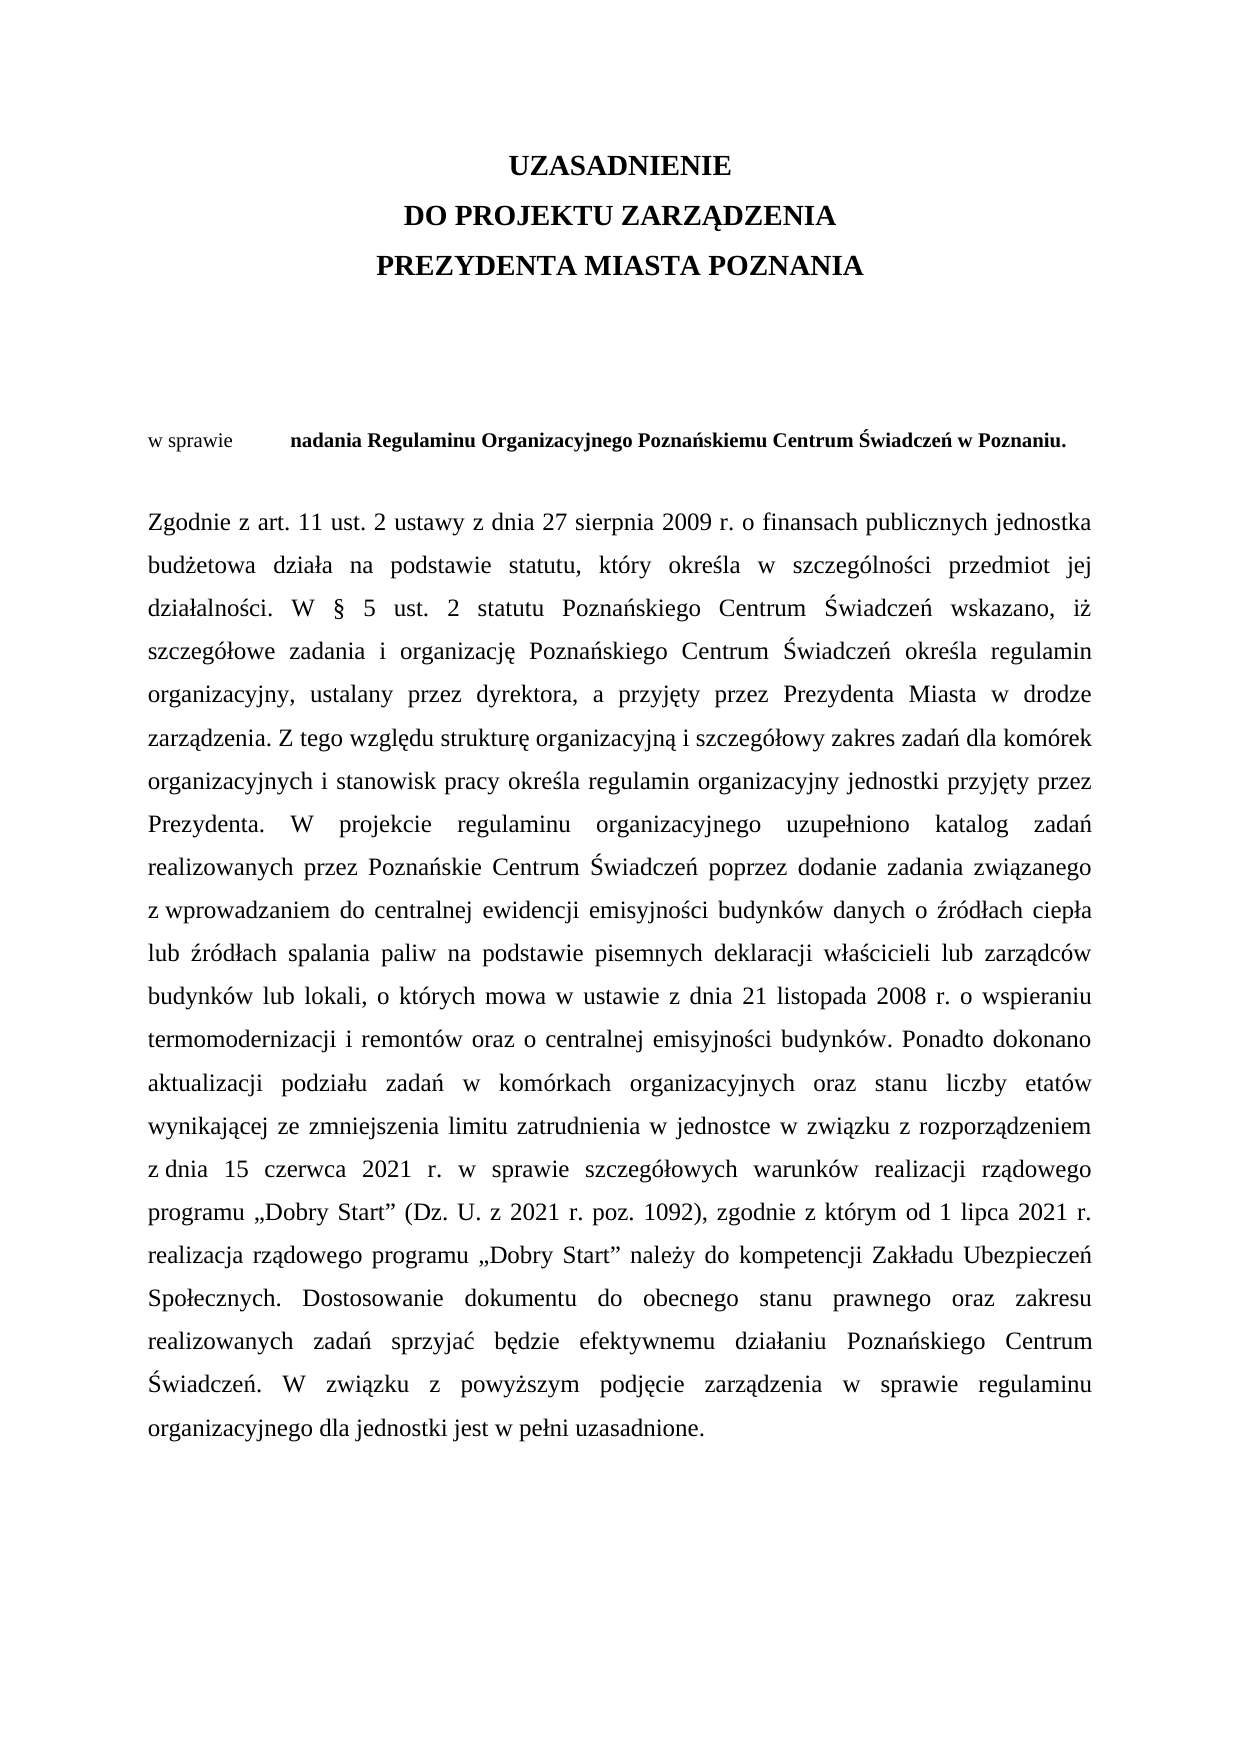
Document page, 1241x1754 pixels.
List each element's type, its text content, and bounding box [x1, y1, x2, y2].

subtitle PREZYDENTA MIASTA POZNANIA [148, 248, 1093, 282]
subtitle UZASADNIENIE [148, 148, 1093, 181]
table_header w sprawie [136, 428, 279, 464]
table_header nadania Regulaminu Organizacyjnego Poznańskiemu Centrum Świadczeń w Poznaniu. [279, 428, 1104, 464]
subtitle DO PROJEKTU ZARZĄDZENIA [148, 198, 1093, 231]
text Zgodnie z art. 11 ust. 2 ustawy z dnia 27 sierpnia 2009 r. o finansach publicznych jednostka budżetowa działa na podstawie statutu, który określa w szczególności przedmiot jej działalności. W § 5 ust. 2 statutu Poznańskiego Centrum Świadczeń wskazano, iż szczegółowe zadania i organizację Poznańskiego Centrum Świadczeń określa regulamin organizacyjny, ustalany przez dyrektora, a przyjęty przez Prezydenta Miasta w drodze zarządzenia. Z tego względu strukturę organizacyjną i szczegółowy zakres zadań dla komórek organizacyjnych i stanowisk pracy określa regulamin organizacyjny jednostki przyjęty przez Prezydenta. W projekcie regulaminu organizacyjnego uzupełniono katalog zadań realizowanych przez Poznańskie Centrum Świadczeń poprzez dodanie zadania związanego z wprowadzaniem do centralnej ewidencji emisyjności budynków danych o źródłach ciepła lub źródłach spalania paliw na podstawie pisemnych deklaracji właścicieli lub zarządców budynków lub lokali, o których mowa w ustawie z dnia 21 listopada 2008 r. o wspieraniu termomodernizacji i remontów oraz o centralnej emisyjności budynków. Ponadto dokonano aktualizacji podziału zadań w komórkach organizacyjnych oraz stanu liczby etatów wynikającej ze zmniejszenia limitu zatrudnienia w jednostce w związku z rozporządzeniem z dnia 15 czerwca 2021 r. w sprawie szczegółowych warunków realizacji rządowego programu „Dobry Start” (Dz. U. z 2021 r. poz. 1092), zgodnie z którym od 1 lipca 2021 r. realizacja rządowego programu „Dobry Start” należy do kompetencji Zakładu Ubezpieczeń Społecznych. Dostosowanie dokumentu do obecnego stanu prawnego oraz zakresu realizowanych zadań sprzyjać będzie efektywnemu działaniu Poznańskiego Centrum Świadczeń. W związku z powyższym podjęcie zarządzenia w sprawie regulaminu organizacyjnego dla jednostki jest w pełni uzasadnione. [148, 507, 1093, 1441]
